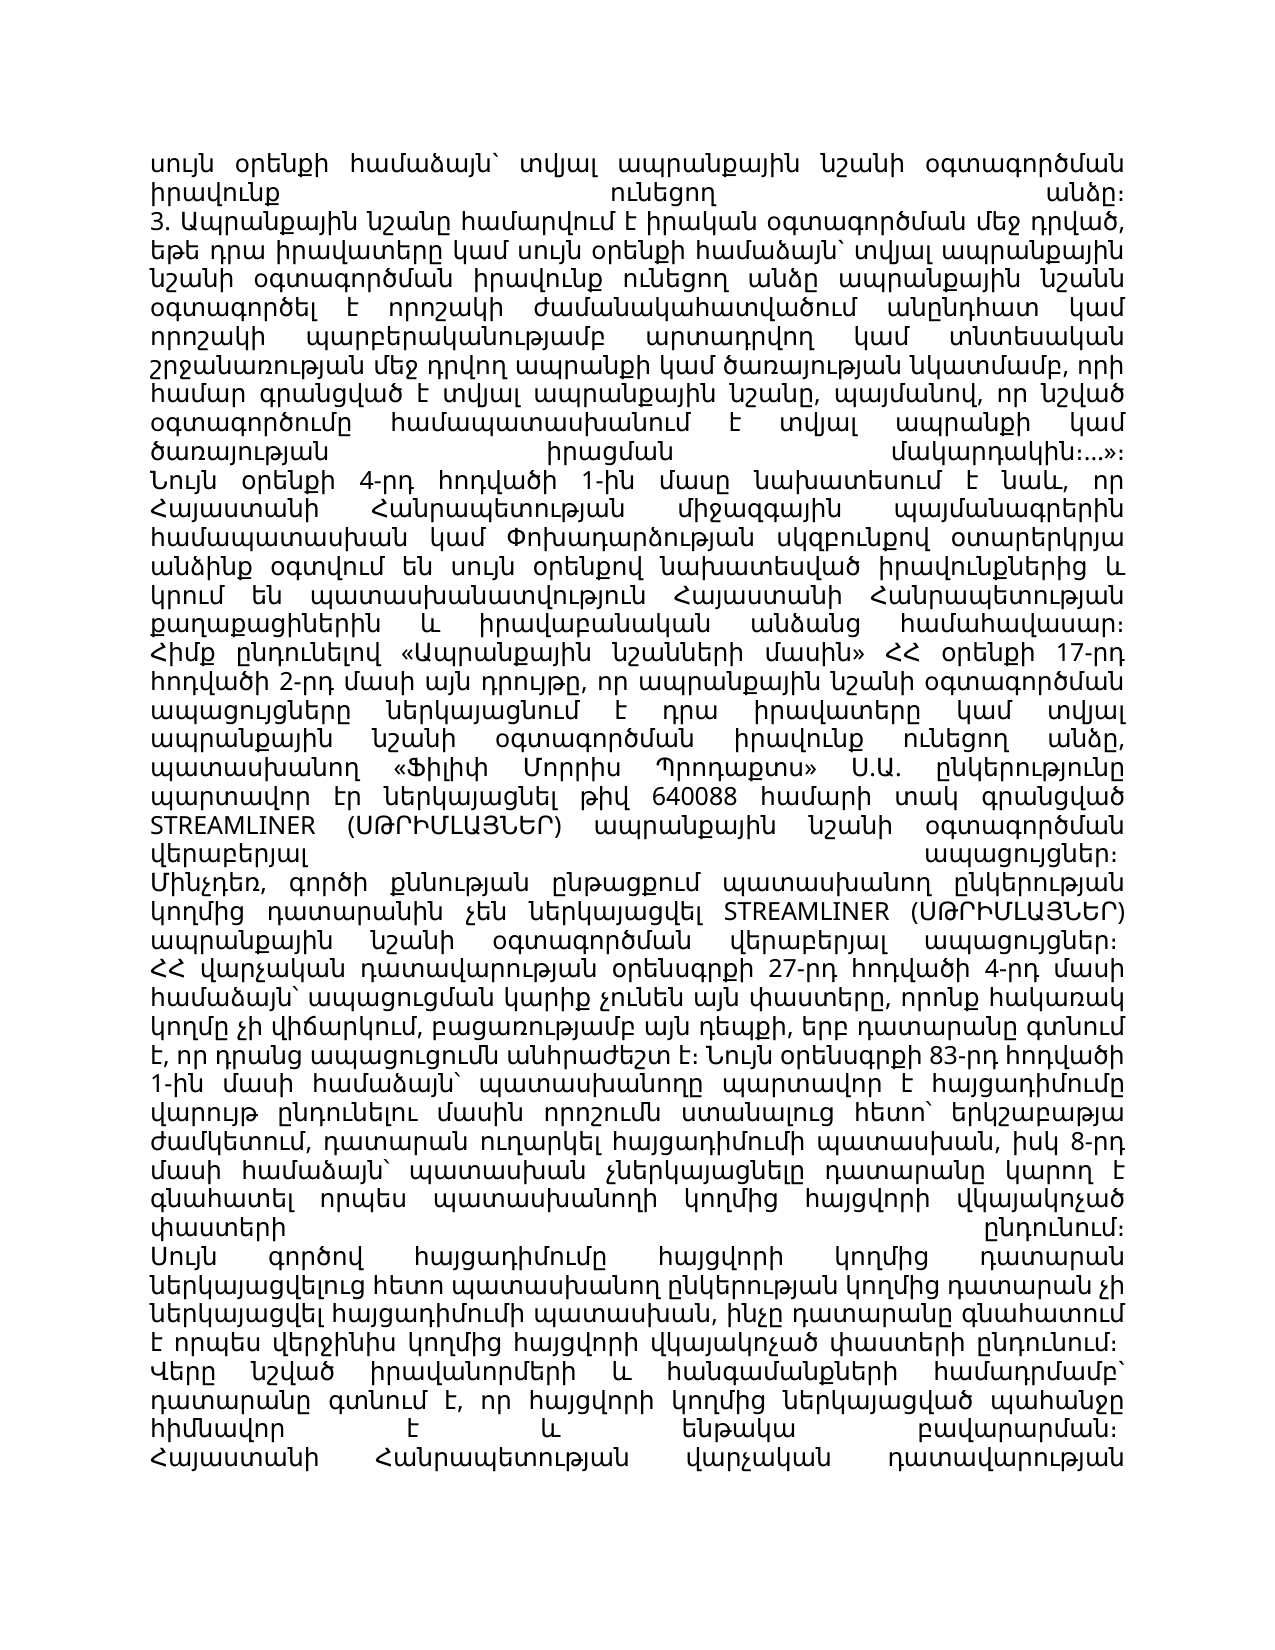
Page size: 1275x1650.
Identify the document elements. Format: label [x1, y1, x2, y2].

text [150, 150, 1125, 1472]
